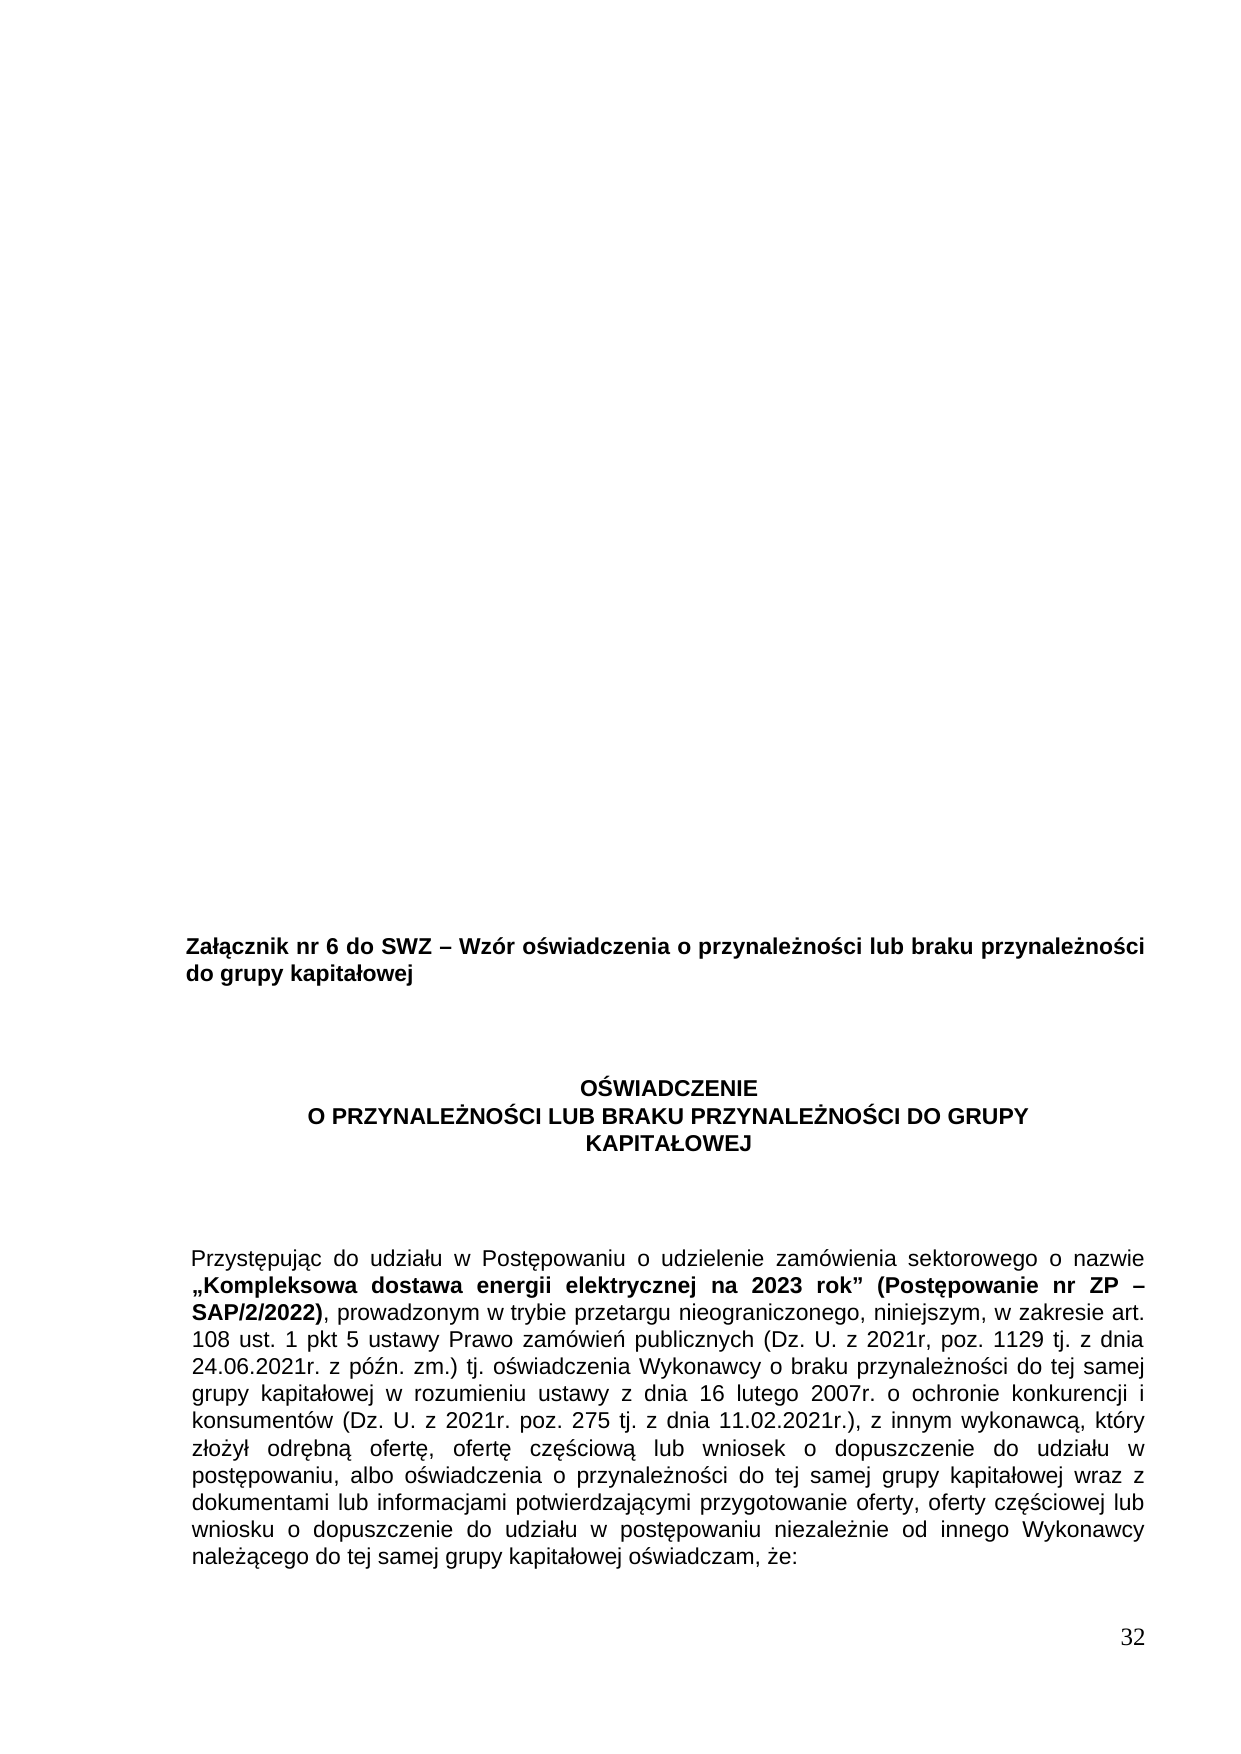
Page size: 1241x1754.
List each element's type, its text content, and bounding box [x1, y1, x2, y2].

text O PRZYNALEŻNOŚCI LUB BRAKU PRZYNALEŻNOŚCI DO GRUPY KAPITAŁOWEJ [304, 1103, 1032, 1157]
subtitle Załącznik nr 6 do SWZ – Wzór oświadczenia o przynależności lub braku przynależności do grupy kapitałowej [186, 933, 1146, 986]
text OŚWIADCZENIE [304, 1075, 1033, 1101]
text Przystępując do udziału w Postępowaniu o udzielenie zamówienia sektorowego o nazwie „Kompleksowa dostawa energii elektrycznej na 2023 rok” (Postępowanie nr ZP – SAP/2/2022), prowadzonym w trybie przetargu nieograniczonego, niniejszym, w zakresie art. 108 ust. 1 pkt 5 ustawy Prawo zamówień publicznych (Dz. U. z 2021r, poz. 1129 tj. z dnia 24.06.2021r. z późn. zm.) tj. oświadczenia Wykonawcy o braku przynależności do tej samej grupy kapitałowej w rozumieniu ustawy z dnia 16 lutego 2007r. o ochronie konkurencji i konsumentów (Dz. U. z 2021r. poz. 275 tj. z dnia 11.02.2021r.), z innym wykonawcą, który złożył odrębną ofertę, ofertę częściową lub wniosek o dopuszczenie do udziału w postępowaniu, albo oświadczenia o przynależności do tej samej grupy kapitałowej wraz z dokumentami lub informacjami potwierdzającymi przygotowanie oferty, oferty częściowej lub wniosku o dopuszczenie do udziału w postępowaniu niezależnie od innego Wykonawcy należącego do tej samej grupy kapitałowej oświadczam, że: [191, 1245, 1146, 1569]
